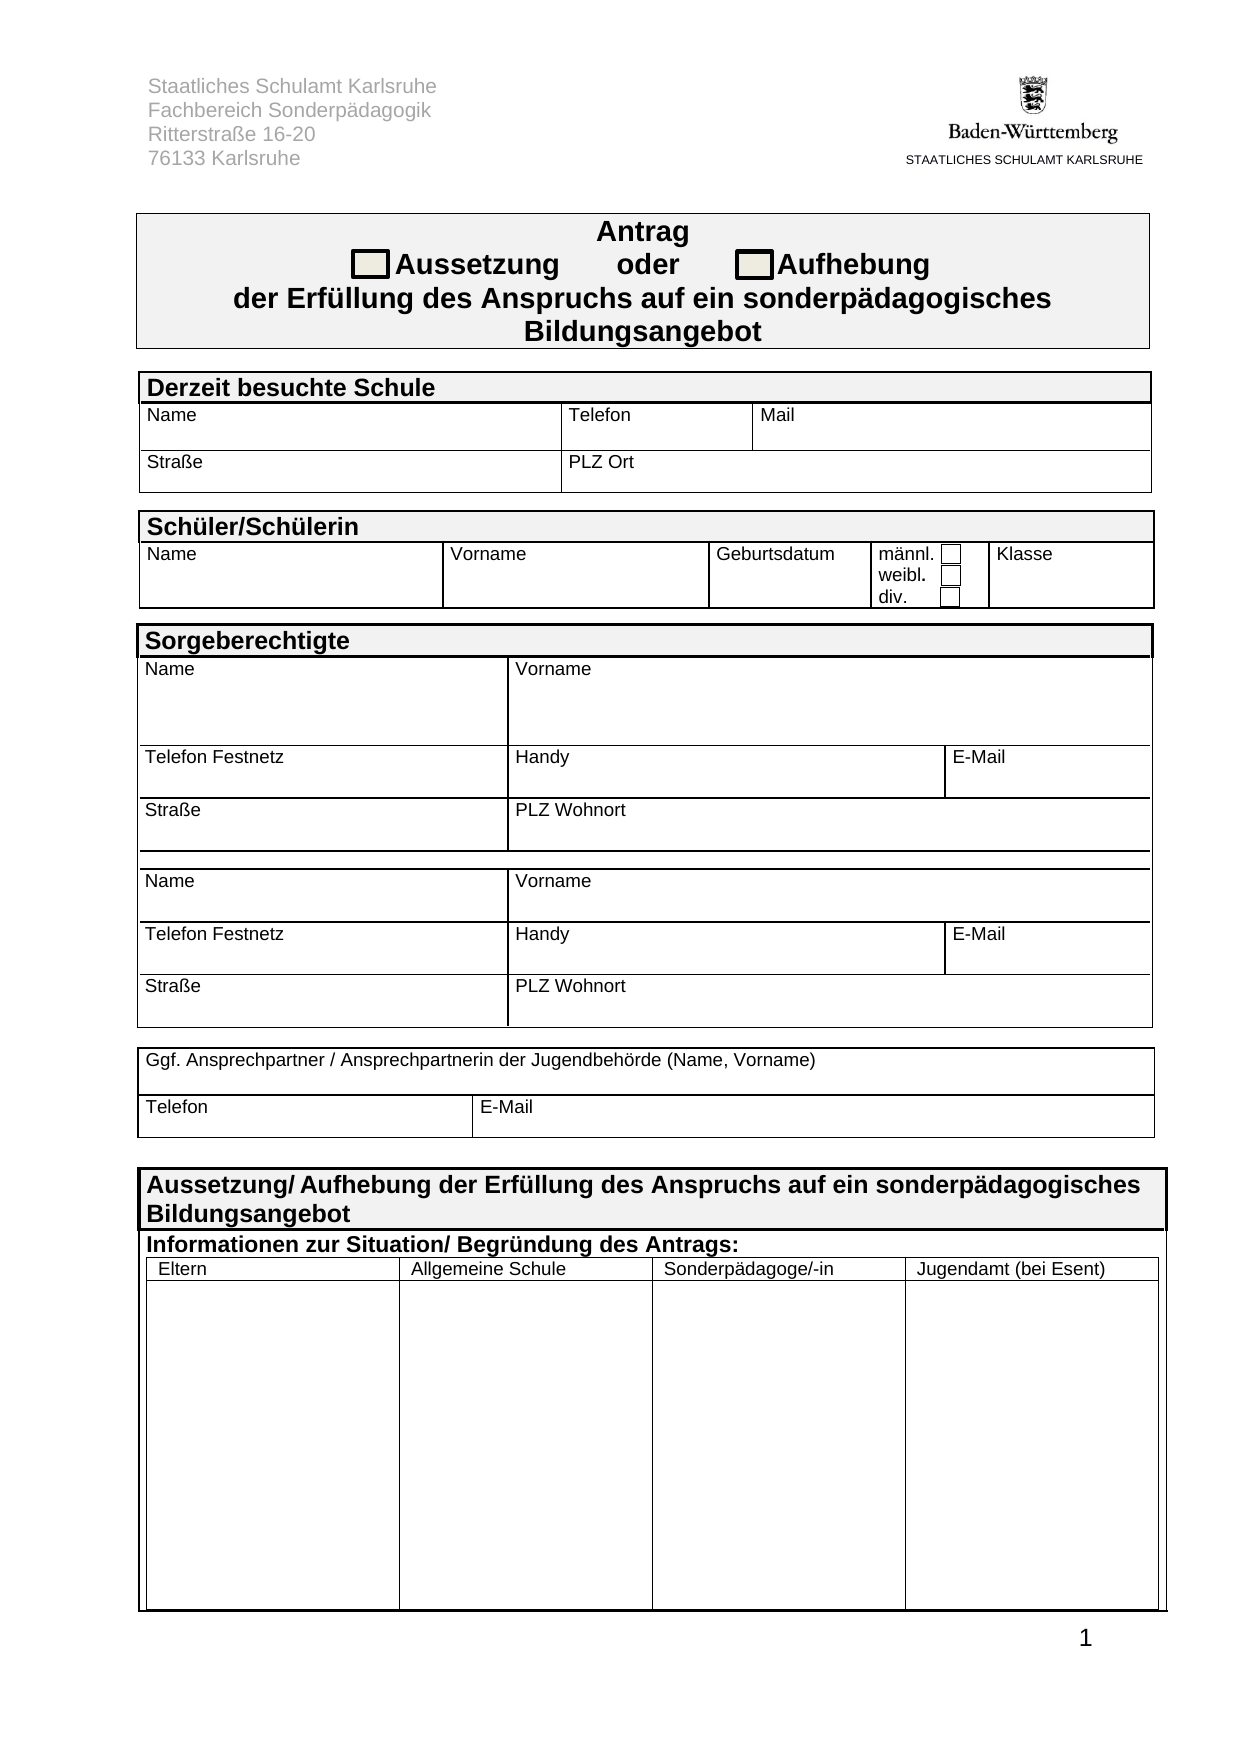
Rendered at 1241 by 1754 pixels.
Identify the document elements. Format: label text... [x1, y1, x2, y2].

table_cell Telefon Festnetz [138, 921, 507, 974]
table_header Aussetzung/ Aufhebung der Erfüllung des Anspruchs auf ein sonderpädagogisches Bildungsangebot [141, 1170, 1165, 1228]
table_cell Handy [509, 746, 944, 797]
table_cell Informationen zur Situation/ Begründung des Antrags: [140, 1228, 1166, 1610]
picture [947, 74, 1118, 145]
table_cell Name [138, 656, 507, 744]
table_cell Straße [138, 797, 507, 850]
table_cell Mail [753, 404, 1151, 450]
table_cell Handy [509, 923, 944, 974]
table_cell Vorname [444, 543, 708, 607]
table_cell Straße [140, 451, 561, 492]
table_cell Vorname [509, 655, 1152, 744]
table_cell Telefon [562, 404, 752, 450]
table_cell Geburtsdatum [710, 543, 870, 607]
table_cell Name [140, 542, 442, 607]
table_header Antrag Aussetzung oder Aufhebung der Erfüllung des Anspruchs auf ein sonderpädagogisches Bildungsangebot [137, 214, 1149, 348]
table_cell E-Mail [946, 921, 1152, 974]
table_cell PLZ Ort [562, 450, 1151, 492]
table_header Sorgeberechtigte [139, 626, 1151, 655]
table_cell Telefon Festnetz [138, 745, 507, 797]
table_cell männl. weibl. div. [872, 543, 988, 607]
table_header Ggf. Ansprechpartner / Ansprechpartnerin der Jugendbehörde (Name, Vorname) [139, 1049, 1154, 1094]
table_cell E-Mail [946, 745, 1152, 797]
table_header Schüler/Schülerin [140, 512, 1153, 541]
table_cell Vorname [509, 868, 1152, 921]
table_header Derzeit besuchte Schule [140, 373, 1150, 401]
table_cell PLZ Wohnort [509, 974, 1152, 1026]
table_cell PLZ Wohnort [509, 797, 1152, 850]
table_cell E-Mail [473, 1096, 1154, 1137]
table_cell Name [140, 402, 561, 450]
table_cell Straße [138, 974, 507, 1026]
table_cell [138, 850, 1152, 868]
table_cell Telefon [139, 1096, 472, 1137]
table_cell Name [138, 868, 507, 921]
table_cell Klasse [990, 543, 1153, 607]
